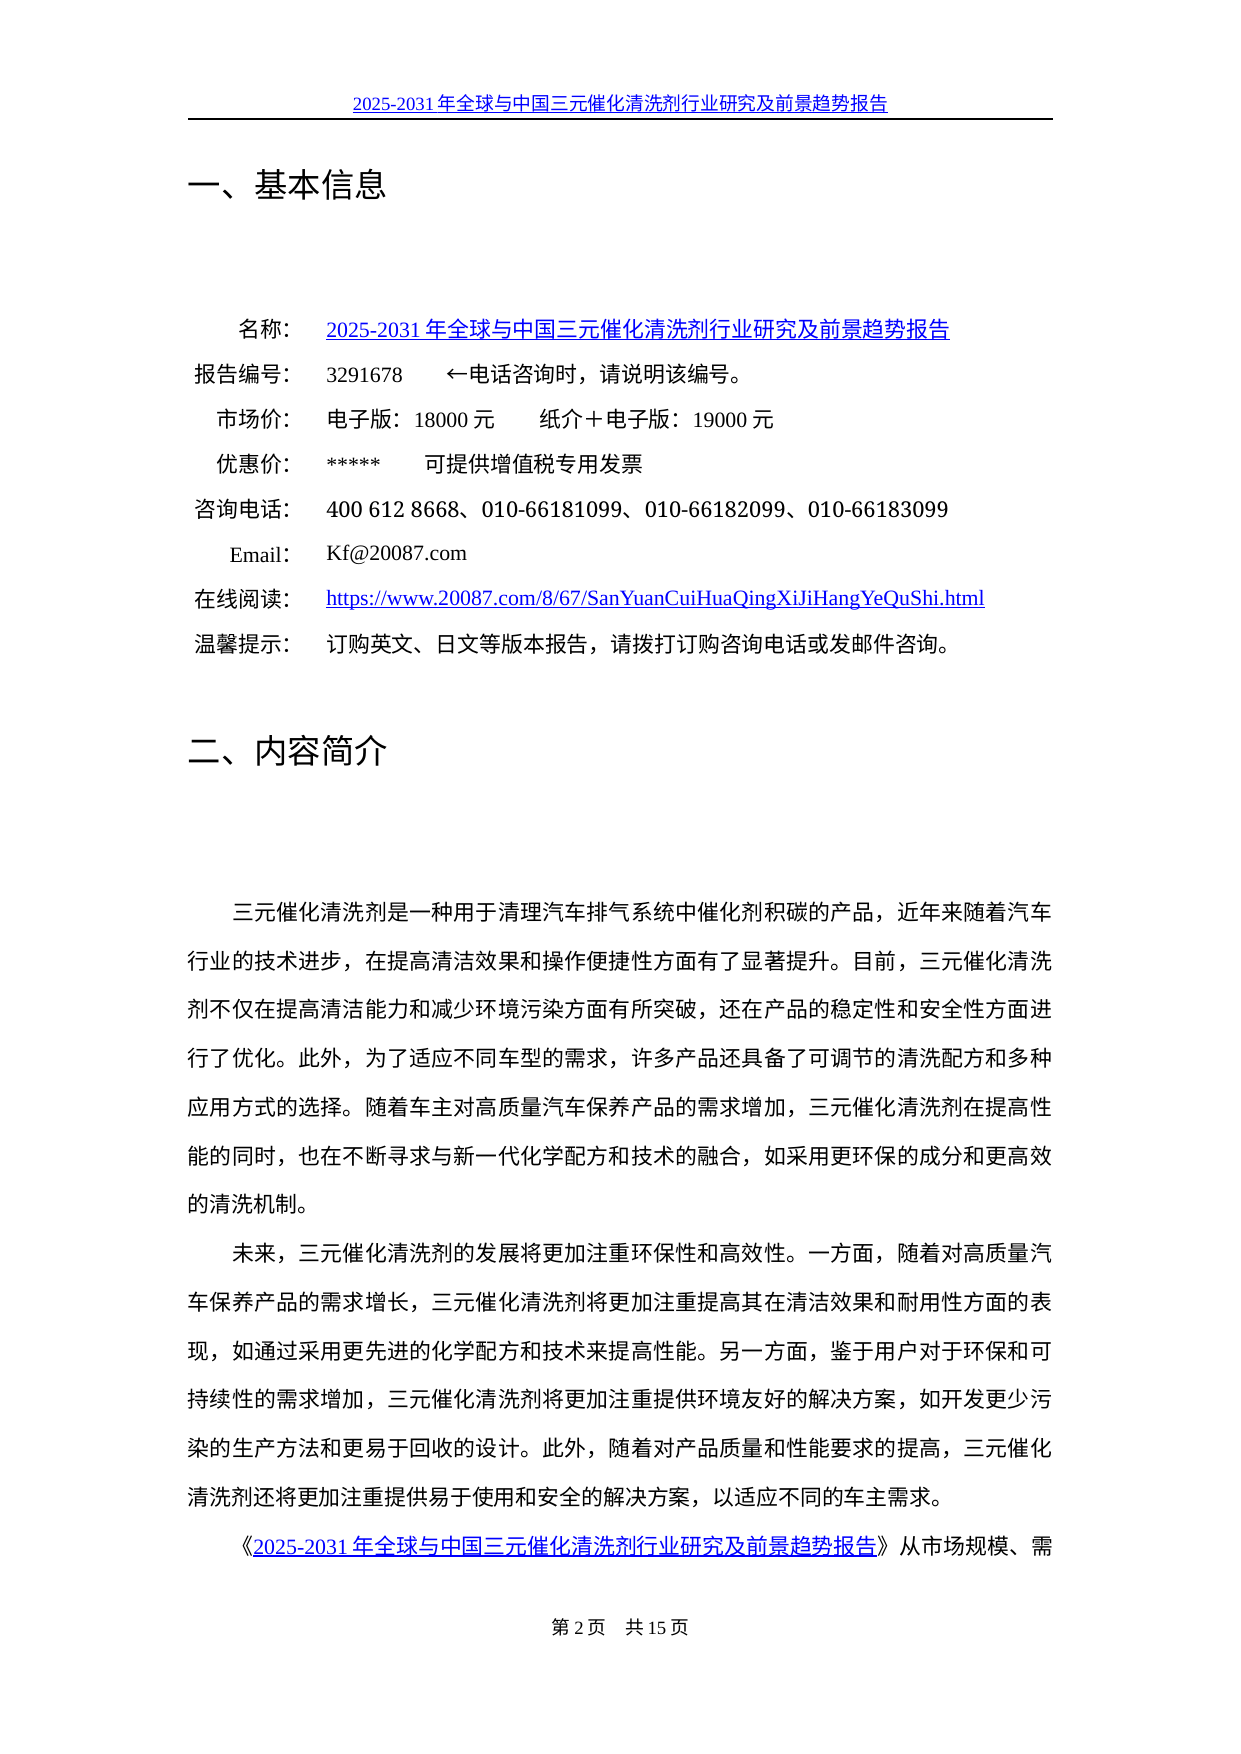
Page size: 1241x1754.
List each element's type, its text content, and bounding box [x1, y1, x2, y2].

table_cell 3291678 ←电话咨询时，请说明该编号。 [315, 357, 1073, 402]
table_cell 市场价： [167, 402, 315, 447]
table_header 2025-2031年全球与中国三元催化清洗剂行业研究及前景趋势报告 [315, 312, 1073, 357]
table_cell [315, 582, 1073, 627]
table_cell 在线阅读： [167, 582, 315, 627]
table_cell 报告编号： [167, 357, 315, 402]
table_header 名称： [167, 312, 315, 357]
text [187, 894, 1053, 1561]
table_cell 咨询电话： [167, 492, 315, 537]
table_cell ***** 可提供增值税专用发票 [315, 447, 1073, 492]
table_cell Kf@20087.com [315, 537, 1073, 582]
table_cell Email： [167, 537, 315, 582]
table_cell 电子版：18000 元 纸介＋电子版：19000 元 [315, 402, 1073, 447]
table_cell 订购英文、日文等版本报告，请拨打订购咨询电话或发邮件咨询。 [315, 627, 1073, 672]
table_cell 优惠价： [167, 447, 315, 492]
title 二、内容简介 [187, 717, 1053, 782]
title 一、基本信息 [187, 150, 1053, 215]
table_cell 温馨提示： [167, 627, 315, 672]
table_cell 400 612 8668、010-66181099、010-66182099、010-66183099 [315, 492, 1073, 537]
